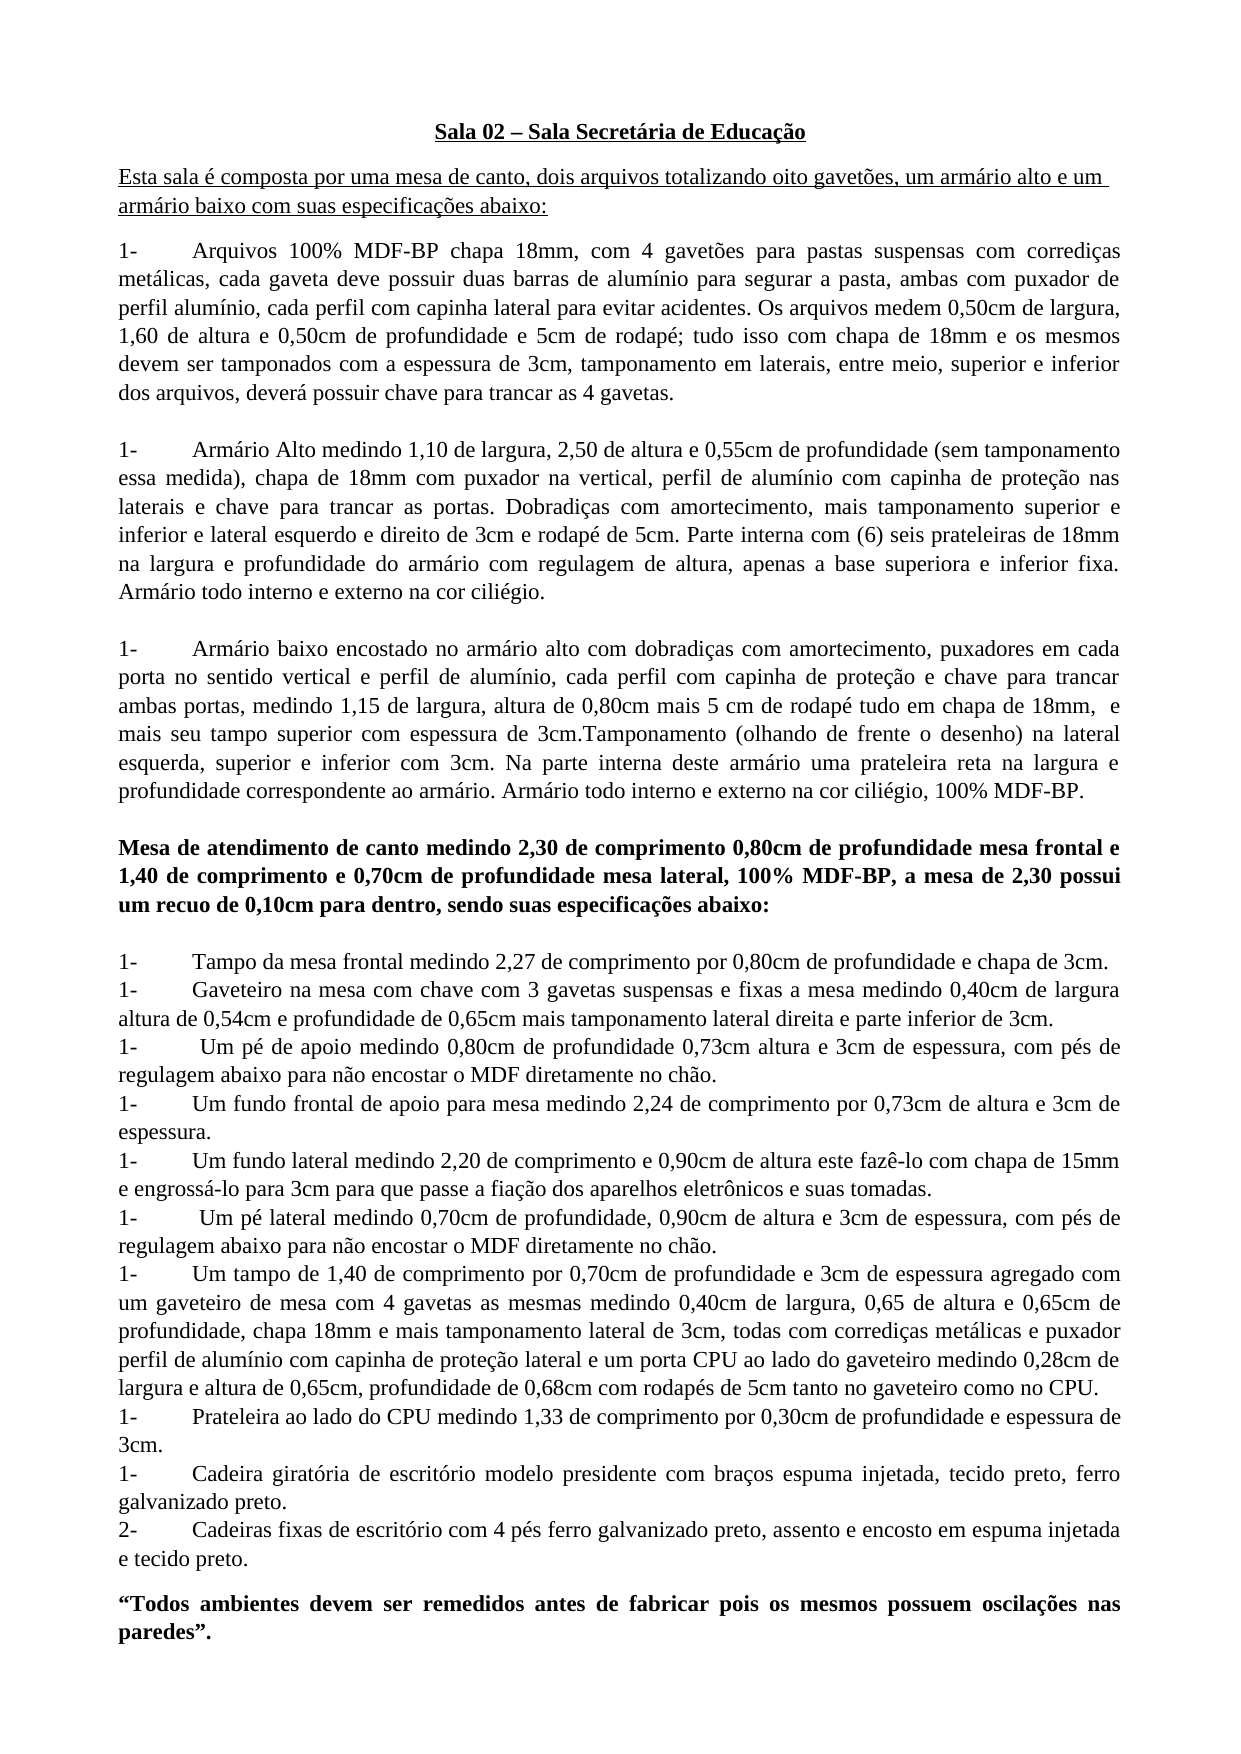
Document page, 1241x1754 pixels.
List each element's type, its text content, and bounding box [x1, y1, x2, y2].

list Mesa de atendimento de canto medindo 2,30 de comprimento 0,80cm de profundidade mesa frontal e 1,40 de comprimento e 0,70cm de profundidade mesa lateral, 100% MDF-BP, a mesa de 2,30 possui um recuo de 0,10cm para dentro, sendo suas especificações abaixo: [118, 834, 1122, 917]
list Prateleira ao lado do CPU medindo 1,33 de comprimento por 0,30cm de profundidade e espessura de 3cm. [118, 1403, 1122, 1457]
list Tampo da mesa frontal medindo 2,27 de comprimento por 0,80cm de profundidade e chapa de 3cm. [118, 948, 1122, 974]
list Um pé lateral medindo 0,70cm de profundidade, 0,90cm de altura e 3cm de espessura, com pés de regulagem abaixo para não encostar o MDF diretamente no chão. [118, 1204, 1122, 1258]
text “Todos ambientes devem ser remedidos antes de fabricar pois os mesmos possuem oscilações nas paredes”. [118, 1590, 1122, 1645]
list Cadeira giratória de escritório modelo presidente com braços espuma injetada, tecido preto, ferro galvanizado preto. [118, 1459, 1122, 1514]
list Arquivos 100% MDF-BP chapa 18mm, com 4 gavetões para pastas suspensas com corrediças metálicas, cada gaveta deve possuir duas barras de alumínio para segurar a pasta, ambas com puxador de perfil alumínio, cada perfil com capinha lateral para evitar acidentes. Os arquivos medem 0,50cm de largura, 1,60 de altura e 0,50cm de profundidade e 5cm de rodapé; tudo isso com chapa de 18mm e os mesmos devem ser tamponados com a espessura de 3cm, tamponamento em laterais, entre meio, superior e inferior dos arquivos, deverá possuir chave para trancar as 4 gavetas. [118, 237, 1122, 405]
text Sala 02 – Sala Secretária de Educação [118, 118, 1122, 144]
list Armário baixo encostado no armário alto com dobradiças com amortecimento, puxadores em cada porta no sentido vertical e perfil de alumínio, cada perfil com capinha de proteção e chave para trancar ambas portas, medindo 1,15 de largura, altura de 0,80cm mais 5 cm de rodapé tudo em chapa de 18mm, e mais seu tampo superior com espessura de 3cm.Tamponamento (olhando de frente o desenho) na lateral esquerda, superior e inferior com 3cm. Na parte interna deste armário uma prateleira reta na largura e profundidade correspondente ao armário. Armário todo interno e externo na cor ciliégio, 100% MDF-BP. [118, 635, 1122, 803]
list Um fundo lateral medindo 2,20 de comprimento e 0,90cm de altura este fazê-lo com chapa de 15mm e engrossá-lo para 3cm para que passe a fiação dos aparelhos eletrônicos e suas tomadas. [118, 1147, 1122, 1202]
text Esta sala é composta por uma mesa de canto, dois arquivos totalizando oito gavetões, um armário alto e um armário baixo com suas especificações abaixo: [118, 163, 1122, 218]
list Armário Alto medindo 1,10 de largura, 2,50 de altura e 0,55cm de profundidade (sem tamponamento essa medida), chapa de 18mm com puxador na vertical, perfil de alumínio com capinha de proteção nas laterais e chave para trancar as portas. Dobradiças com amortecimento, mais tamponamento superior e inferior e lateral esquerdo e direito de 3cm e rodapé de 5cm. Parte interna com (6) seis prateleiras de 18mm na largura e profundidade do armário com regulagem de altura, apenas a base superiora e inferior fixa. Armário todo interno e externo na cor ciliégio. [118, 436, 1122, 604]
list Um pé de apoio medindo 0,80cm de profundidade 0,73cm altura e 3cm de espessura, com pés de regulagem abaixo para não encostar o MDF diretamente no chão. [118, 1033, 1122, 1088]
list Um tampo de 1,40 de comprimento por 0,70cm de profundidade e 3cm de espessura agregado com um gaveteiro de mesa com 4 gavetas as mesmas medindo 0,40cm de largura, 0,65 de altura e 0,65cm de profundidade, chapa 18mm e mais tamponamento lateral de 3cm, todas com corrediças metálicas e puxador perfil de alumínio com capinha de proteção lateral e um porta CPU ao lado do gaveteiro medindo 0,28cm de largura e altura de 0,65cm, profundidade de 0,68cm com rodapés de 5cm tanto no gaveteiro como no CPU. [118, 1261, 1122, 1401]
list Cadeiras fixas de escritório com 4 pés ferro galvanizado preto, assento e encosto em espuma injetada e tecido preto. [118, 1516, 1122, 1571]
list Gaveteiro na mesa com chave com 3 gavetas suspensas e fixas a mesa medindo 0,40cm de largura altura de 0,54cm e profundidade de 0,65cm mais tamponamento lateral direita e parte inferior de 3cm. [118, 976, 1122, 1031]
list Um fundo frontal de apoio para mesa medindo 2,24 de comprimento por 0,73cm de altura e 3cm de espessura. [118, 1090, 1122, 1145]
